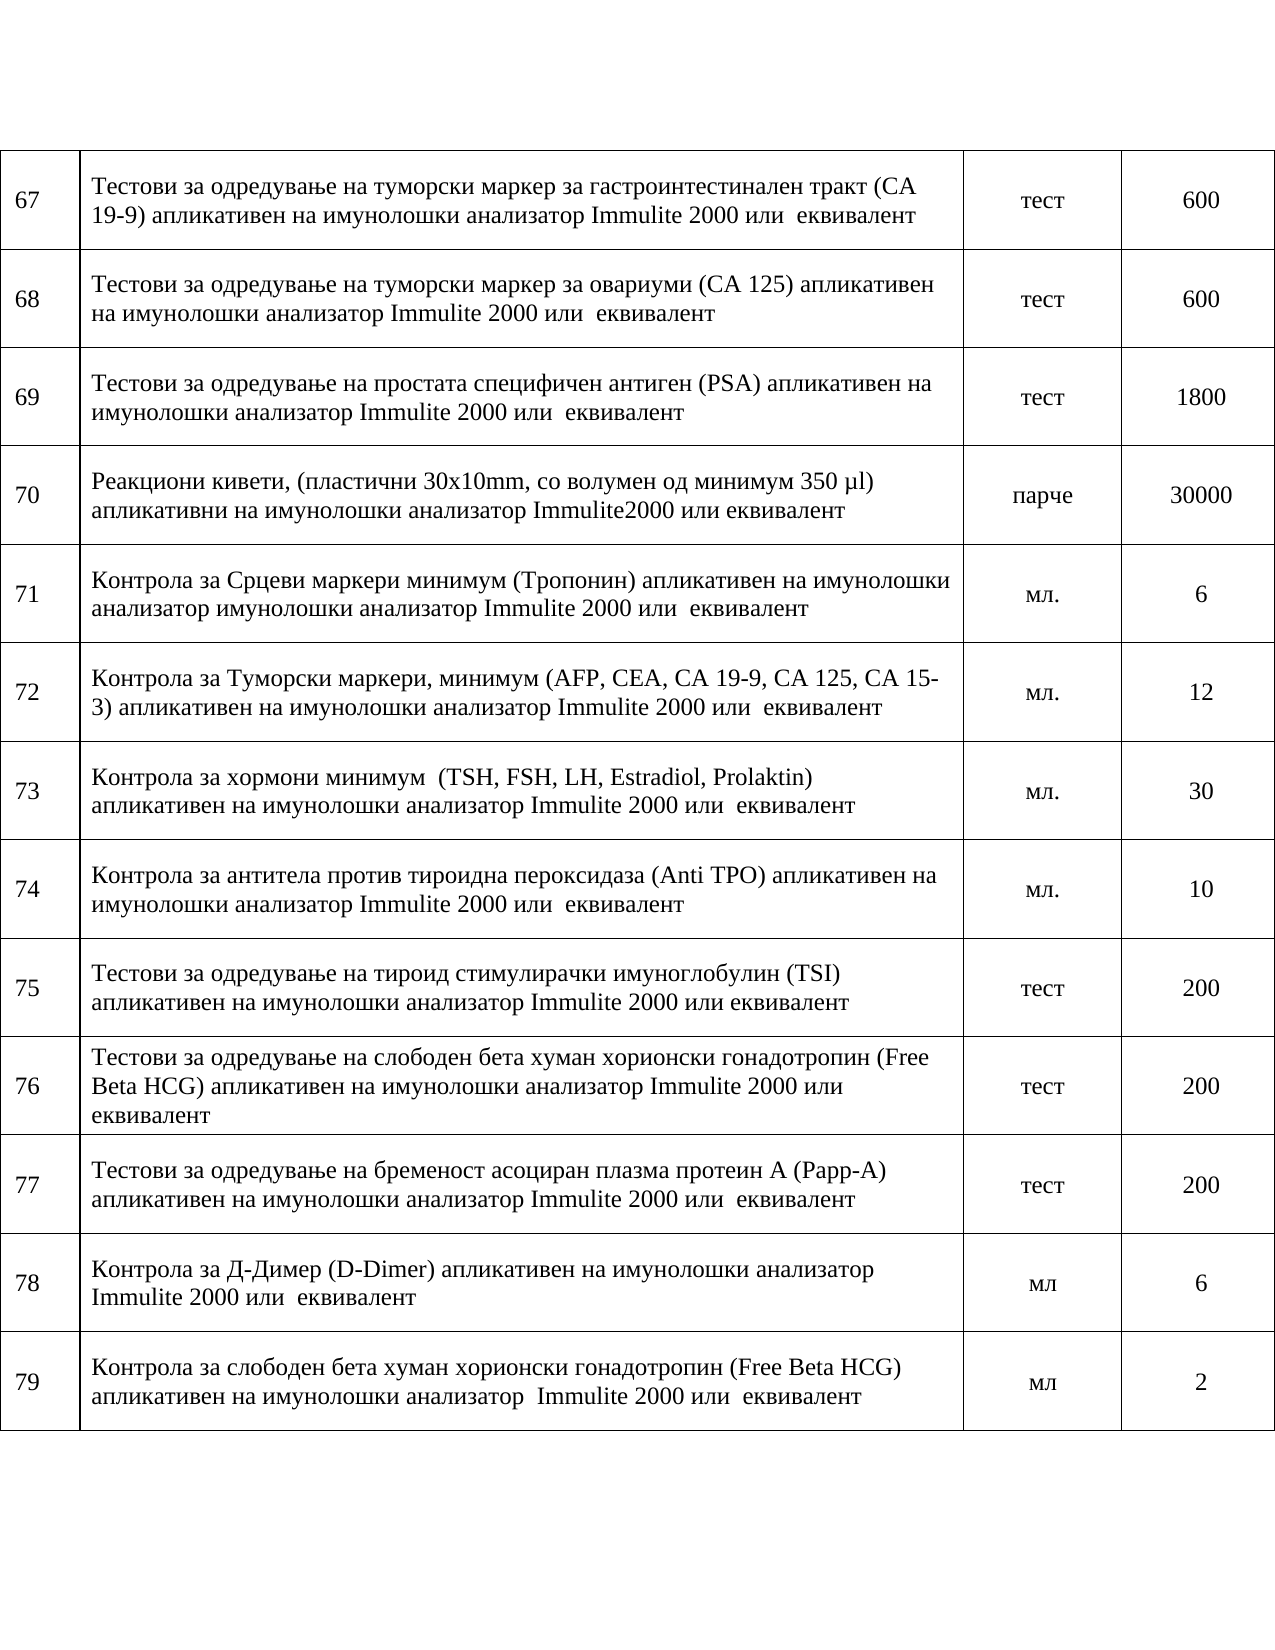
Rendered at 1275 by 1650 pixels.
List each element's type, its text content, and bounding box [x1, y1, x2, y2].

table_cell Контрола за Д-Димер (D-Dimer) апликативен на имунолошки анализатор Immulite 2000 или еквивалент [81, 1234, 963, 1331]
table_cell тест [964, 250, 1121, 347]
table_cell 30000 [1122, 446, 1274, 544]
table_cell тест [964, 1135, 1121, 1233]
table_cell мл. [964, 643, 1121, 741]
table_cell 78 [1, 1234, 79, 1331]
table_cell 200 [1122, 1135, 1274, 1233]
table_cell Контрола за антитела против тироидна пероксидаза (Anti TPO) апликативен на имунолошки анализатор Immulite 2000 или еквивалент [81, 840, 963, 937]
table_cell 600 [1122, 250, 1274, 347]
table_cell 1800 [1122, 348, 1274, 445]
table_cell Тестови за одредување на простата специфичен антиген (PSA) апликативен на имунолошки анализатор Immulite 2000 или еквивалент [81, 348, 963, 445]
table_cell Тестови за одредување на слободен бета хуман хорионски гонадотропин (Free Beta HCG) апликативен на имунолошки анализатор Immulite 2000 или еквивалент [81, 1037, 963, 1134]
table_cell 30 [1122, 742, 1274, 839]
table_cell 200 [1122, 939, 1274, 1036]
table_cell 77 [1, 1135, 79, 1233]
table_cell Контрола за слободен бета хуман хорионски гонадотропин (Free Beta HCG) апликативен на имунолошки анализатор Immulite 2000 или еквивалент [81, 1332, 963, 1430]
table_cell 69 [1, 348, 79, 445]
table_cell 79 [1, 1332, 79, 1430]
table_cell Контрола за Срцеви маркери минимум (Тропонин) апликативен на имунолошки анализатор имунолошки анализатор Immulite 2000 или еквивалент [81, 545, 963, 642]
table_cell Контрола за хормони минимум (ТSH, FSH, LH, Estradiol, Prolaktin) апликативен на имунолошки анализатор Immulite 2000 или еквивалент [81, 742, 963, 839]
table_cell тест [964, 151, 1121, 248]
table_cell 10 [1122, 840, 1274, 937]
table_cell 76 [1, 1037, 79, 1134]
table_cell 71 [1, 545, 79, 642]
table_cell мл. [964, 840, 1121, 937]
table_cell Тестови за одредување на бременост асоциран плазма протеин А (Papp-A) апликативен на имунолошки анализатор Immulite 2000 или еквивалент [81, 1135, 963, 1233]
table_cell Тестови за одредување на туморски маркер за овариуми (CA 125) апликативен на имунолошки анализатор Immulite 2000 или еквивалент [81, 250, 963, 347]
table_cell 72 [1, 643, 79, 741]
table_cell Тестови за одредување на тироид стимулирачки имуноглобулин (TSI) апликативен на имунолошки анализатор Immulite 2000 или еквивалент [81, 939, 963, 1036]
table_cell 600 [1122, 151, 1274, 248]
table_cell Тестови за одредување на туморски маркер за гастроинтестинален тракт (CA 19-9) апликативен на имунолошки анализатор Immulite 2000 или еквивалент [81, 151, 963, 248]
table_cell мл [964, 1332, 1121, 1430]
table_cell 6 [1122, 1234, 1274, 1331]
table_cell 73 [1, 742, 79, 839]
table_cell тест [964, 1037, 1121, 1134]
table_cell 68 [1, 250, 79, 347]
table_cell парче [964, 446, 1121, 544]
table_cell тест [964, 939, 1121, 1036]
table_cell 70 [1, 446, 79, 544]
table_cell Реакциони кивети, (пластични 30x10mm, со волумен од минимум 350 µl) апликативни на имунолошки анализатор Immulite2000 или еквивалент [81, 446, 963, 544]
table_cell 6 [1122, 545, 1274, 642]
table_cell 200 [1122, 1037, 1274, 1134]
table_cell мл. [964, 545, 1121, 642]
table_cell 67 [1, 151, 79, 248]
table_cell 2 [1122, 1332, 1274, 1430]
table_cell 12 [1122, 643, 1274, 741]
table_cell Контрола за Туморски маркери, минимум (АFP, CEA, CA 19-9, CA 125, CA 15-3) апликативен на имунолошки анализатор Immulite 2000 или еквивалент [81, 643, 963, 741]
table_cell мл. [964, 742, 1121, 839]
table_cell 74 [1, 840, 79, 937]
table_cell мл [964, 1234, 1121, 1331]
table_cell тест [964, 348, 1121, 445]
table_cell 75 [1, 939, 79, 1036]
